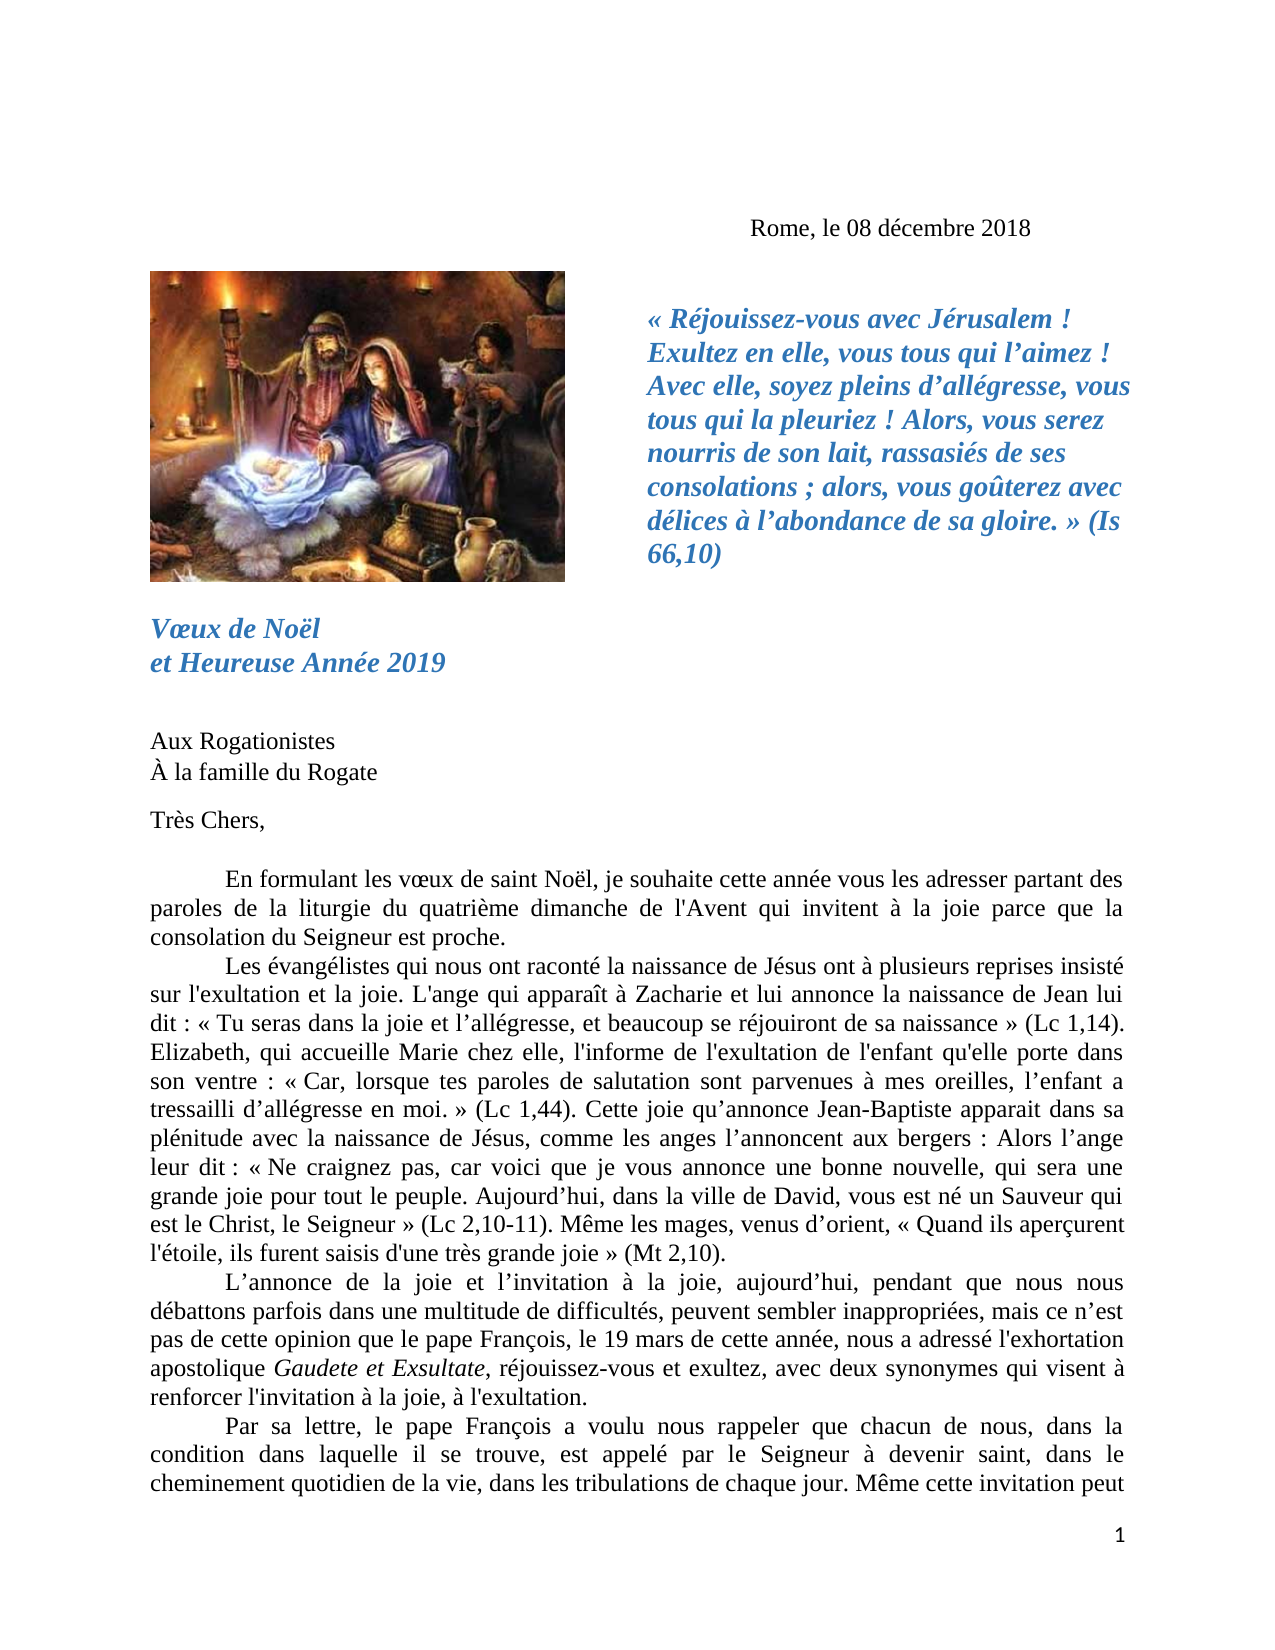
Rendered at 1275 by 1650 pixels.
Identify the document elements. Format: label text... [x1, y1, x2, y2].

text Vœux de Noël [150, 611, 1125, 645]
text et Heureuse Année 2019 [150, 645, 1125, 678]
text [150, 1411, 1125, 1497]
text Très Chers, [150, 805, 1125, 833]
text Aux Rogationistes À la famille du Rogate [150, 726, 1125, 786]
text Les évangélistes qui nous ont raconté la naissance de Jésus ont à plusieurs reprises insisté sur l'exultation et la joie. L'ange qui apparaît à Zacharie et lui annonce la naissance de Jean lui dit : « Tu seras dans la joie et l’allégresse, et beaucoup se réjouiront de sa naissance » (Lc 1,14). Elizabeth, qui accueille Marie chez elle, l'informe de l'exultation de l'enfant qu'elle porte dans son ventre : « Car, lorsque tes paroles de salutation sont parvenues à mes oreilles, l’enfant a tressailli d’allégresse en moi. » (Lc 1,44). Cette joie qu’annonce Jean-Baptiste apparait dans sa plénitude avec la naissance de Jésus, comme les anges l’annoncent aux bergers : Alors l’ange leur dit : « Ne craignez pas, car voici que je vous annonce une bonne nouvelle, qui sera une grande joie pour tout le peuple. Aujourd’hui, dans la ville de David, vous est né un Sauveur qui est le Christ, le Seigneur » (Lc 2,10-11). Même les mages, venus d’orient, « Quand ils aperçurent l'étoile, ils furent saisis d'une très grande joie » (Mt 2,10). [150, 951, 1125, 1267]
text L’annonce de la joie et l’invitation à la joie, aujourd’hui, pendant que nous nous débattons parfois dans une multitude de difficultés, peuvent sembler inappropriées, mais ce n’est pas de cette opinion que le pape François, le 19 mars de cette année, nous a adressé l'exhortation apostolique Gaudete et Exsultate, réjouissez-vous et exultez, avec deux synonymes qui visent à renforcer l'invitation à la joie, à l'exultation. [150, 1267, 1125, 1411]
picture [150, 271, 565, 582]
text En formulant les vœux de saint Noël, je souhaite cette année vous les adresser partant des paroles de la liturgie du quatrième dimanche de l'Avent qui invitent à la joie parce que la consolation du Seigneur est proche. [150, 864, 1125, 951]
text Rome, le 08 décembre 2018 [675, 213, 1125, 242]
